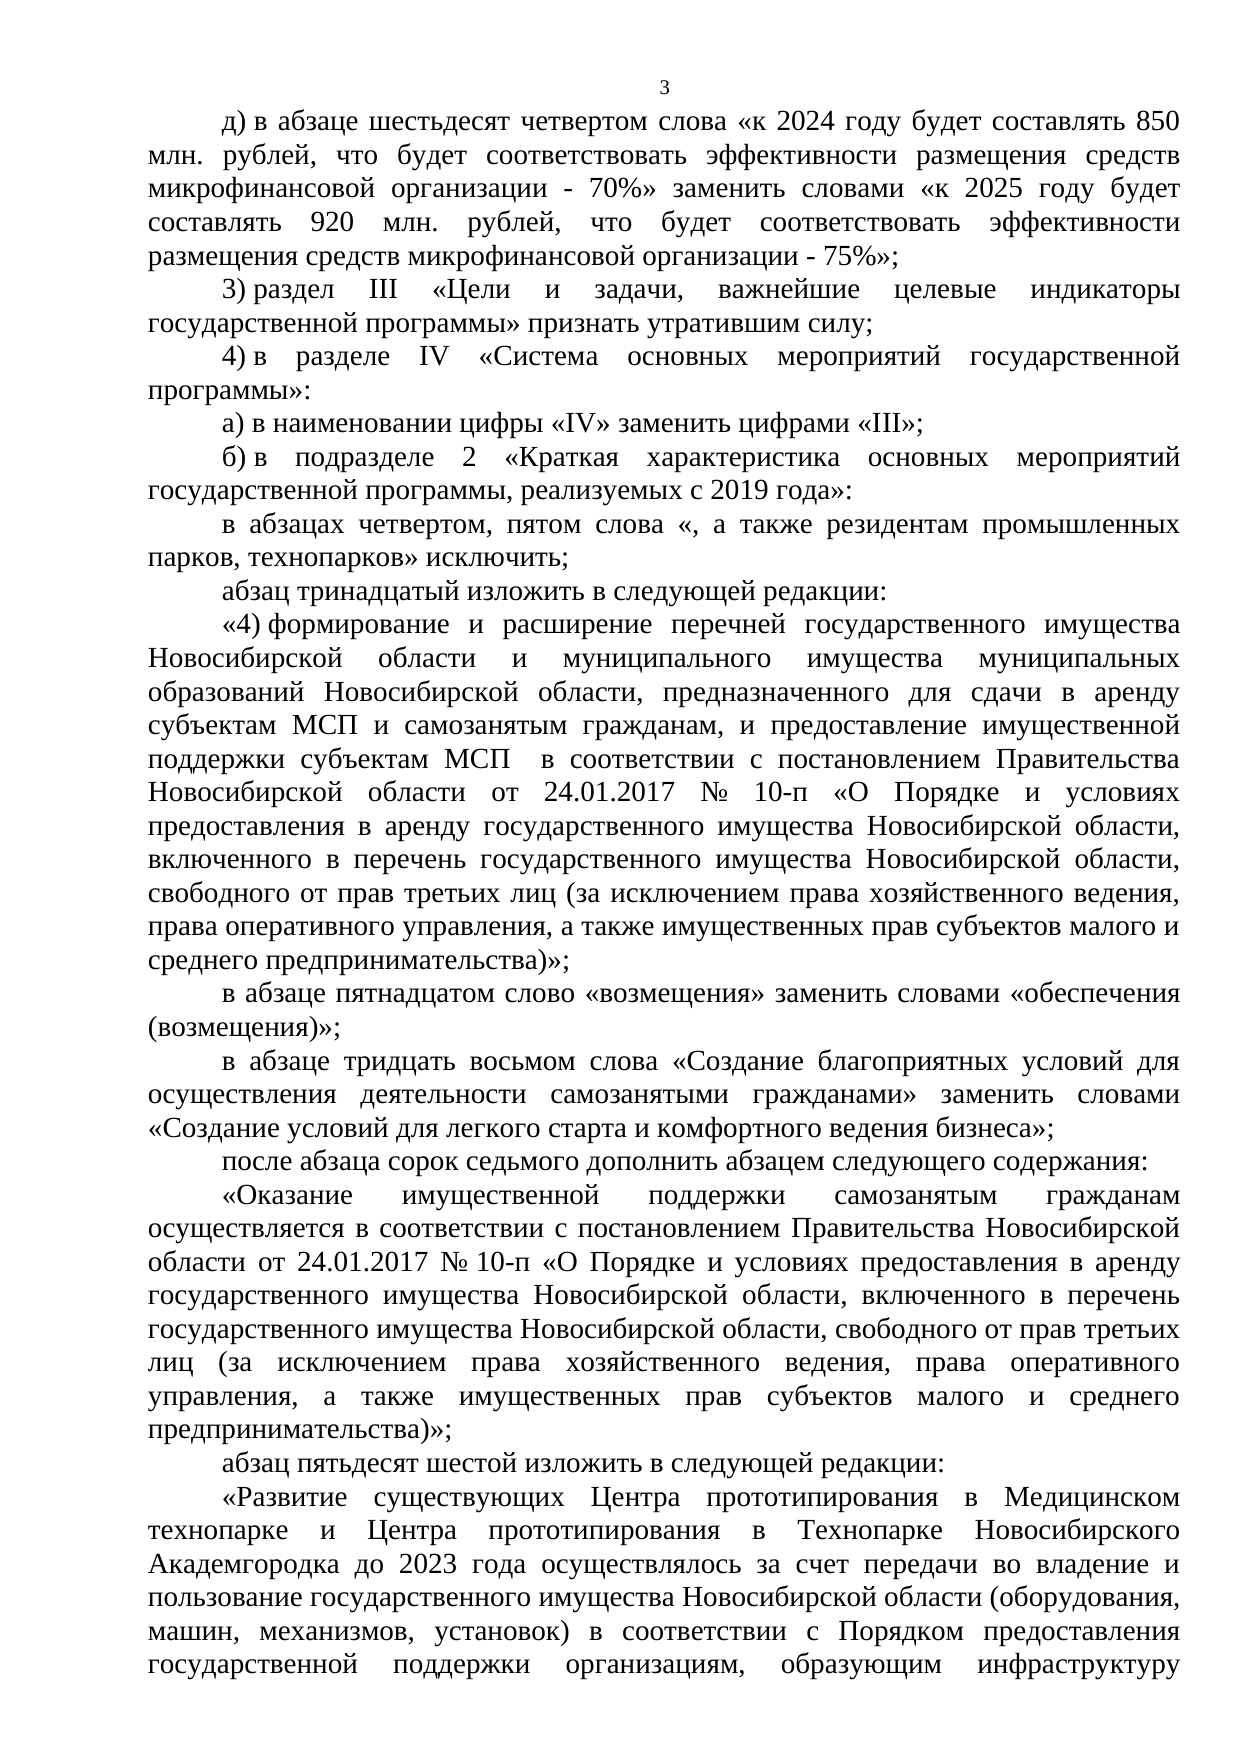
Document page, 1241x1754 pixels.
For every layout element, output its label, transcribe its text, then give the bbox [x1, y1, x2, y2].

text в абзаце тридцать восьмом слова «Создание благоприятных условий для осуществления деятельности самозанятыми гражданами» заменить словами «Создание условий для легкого старта и комфортного ведения бизнеса»; [148, 1043, 1181, 1143]
text абзац пятьдесят шестой изложить в следующей редакции: [148, 1445, 1181, 1479]
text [148, 1479, 1181, 1680]
text «Оказание имущественной поддержки самозанятым гражданам осуществляется в соответствии с постановлением Правительства Новосибирской области от 24.01.2017 № 10-п «О Порядке и условиях предоставления в аренду государственного имущества Новосибирской области, включенного в перечень государственного имущества Новосибирской области, свободного от прав третьих лиц (за исключением права хозяйственного ведения, права оперативного управления, а также имущественных прав субъектов малого и среднего предпринимательства)»; [148, 1177, 1181, 1445]
text 3) раздел III «Цели и задачи, важнейшие целевые индикаторы государственной программы» признать утратившим силу; [148, 271, 1181, 338]
text «4) формирование и расширение перечней государственного имущества Новосибирской области и муниципального имущества муниципальных образований Новосибирской области, предназначенного для сдачи в аренду субъектам МСП и самозанятым гражданам, и предоставление имущественной поддержки субъектам МСП в соответствии с постановлением Правительства Новосибирской области от 24.01.2017 № 10-п «О Порядке и условиях предоставления в аренду государственного имущества Новосибирской области, включенного в перечень государственного имущества Новосибирской области, свободного от прав третьих лиц (за исключением права хозяйственного ведения, права оперативного управления, а также имущественных прав субъектов малого и среднего предпринимательства)»; [148, 607, 1181, 976]
text после абзаца сорок седьмого дополнить абзацем следующего содержания: [148, 1143, 1181, 1177]
text в абзацах четвертом, пятом слова «, а также резидентам промышленных парков, технопарков» исключить; [148, 506, 1181, 573]
text а) в наименовании цифры «IV» заменить цифрами «III»; [148, 405, 1181, 439]
text д) в абзаце шестьдесят четвертом слова «к 2024 году будет составлять 850 млн. рублей, что будет соответствовать эффективности размещения средств микрофинансовой организации - 70%» заменить словами «к 2025 году будет составлять 920 млн. рублей, что будет соответствовать эффективности размещения средств микрофинансовой организации - 75%»; [148, 103, 1181, 271]
text в абзаце пятнадцатом слово «возмещения» заменить словами «обеспечения (возмещения)»; [148, 976, 1181, 1043]
text б) в подразделе 2 «Краткая характеристика основных мероприятий государственной программы, реализуемых с 2019 года»: [148, 439, 1181, 506]
text 4) в разделе IV «Система основных мероприятий государственной программы»: [148, 338, 1181, 405]
text абзац тринадцатый изложить в следующей редакции: [148, 573, 1181, 607]
